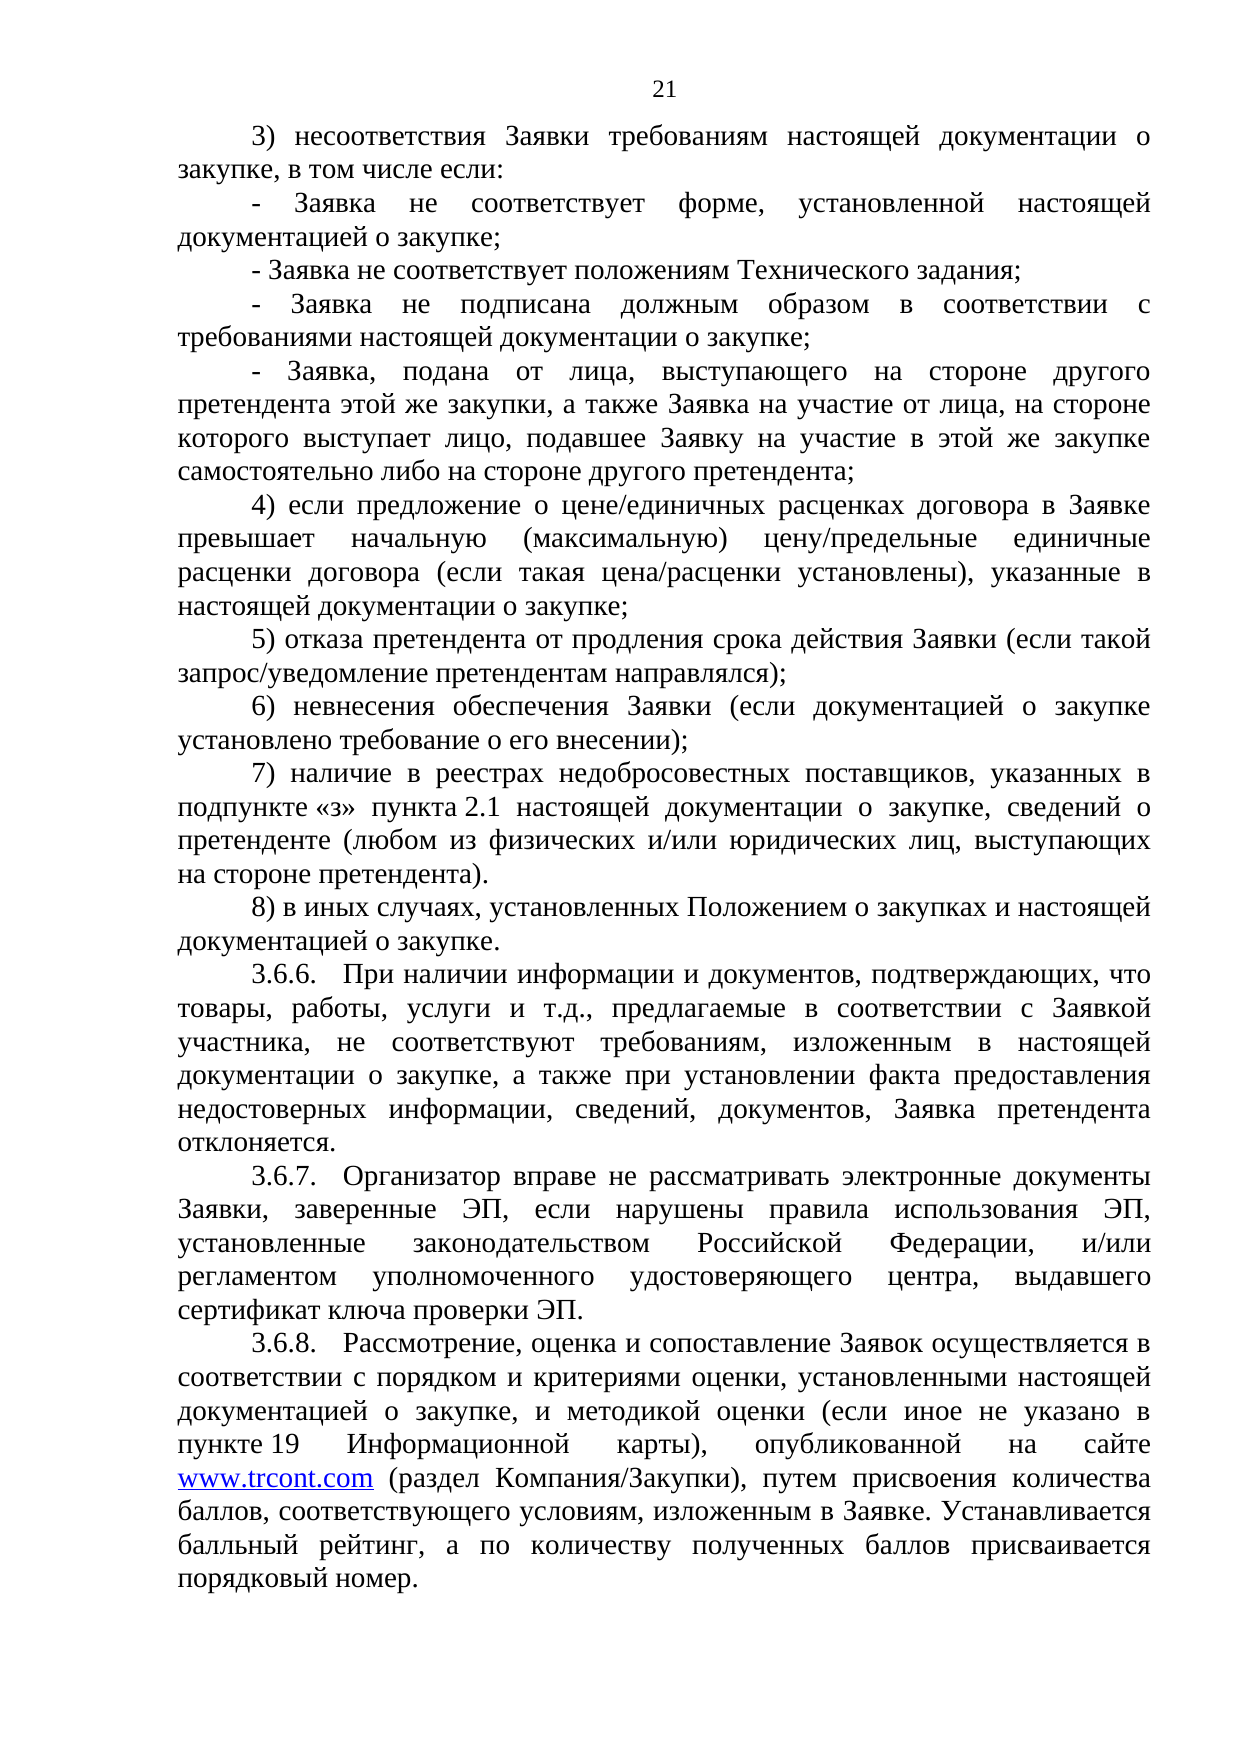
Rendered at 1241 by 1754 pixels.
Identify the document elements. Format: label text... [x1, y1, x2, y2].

text 6) невнесения обеспечения Заявки (если документацией о закупке установлено требование о его внесении); [177, 688, 1152, 755]
text - Заявка не подписана должным образом в соответствии с требованиями настоящей документации о закупке; [177, 286, 1152, 353]
text 3) несоответствия Заявки требованиям настоящей документации о закупке, в том числе если: [177, 118, 1152, 185]
list Рассмотрение, оценка и сопоставление Заявок осуществляется в соответствии с порядком и критериями оценки, установленными настоящей документацией о закупке, и методикой оценки (если иное не указано в пункте 19 Информационной карты), опубликованной на сайте www.trcont.com (раздел Компания/Закупки), путем присвоения количества баллов, соответствующего условиям, изложенным в Заявке. Устанавливается балльный рейтинг, а по количеству полученных баллов присваивается порядковый номер. [177, 1326, 1152, 1594]
text 5) отказа претендента от продления срока действия Заявки (если такой запрос/уведомление претендентам направлялся); [177, 621, 1152, 688]
text - Заявка не соответствует форме, установленной настоящей документацией о закупке; [177, 185, 1152, 252]
text - Заявка не соответствует положениям Технического задания; [177, 252, 1152, 286]
text 8) в иных случаях, установленных Положением о закупках и настоящей документацией о закупке. [177, 889, 1152, 957]
list Организатор вправе не рассматривать электронные документы Заявки, заверенные ЭП, если нарушены правила использования ЭП, установленные законодательством Российской Федерации, и/или регламентом уполномоченного удостоверяющего центра, выдавшего сертификат ключа проверки ЭП. [177, 1158, 1152, 1326]
text 4) если предложение о цене/единичных расценках договора в Заявке превышает начальную (максимальную) цену/предельные единичные расценки договора (если такая цена/расценки установлены), указанные в настоящей документации о закупке; [177, 487, 1152, 621]
text - Заявка, подана от лица, выступающего на стороне другого претендента этой же закупки, а также Заявка на участие от лица, на стороне которого выступает лицо, подавшее Заявку на участие в этой же закупке самостоятельно либо на стороне другого претендента; [177, 353, 1152, 487]
list При наличии информации и документов, подтверждающих, что товары, работы, услуги и т.д., предлагаемые в соответствии с Заявкой участника, не соответствуют требованиям, изложенным в настоящей документации о закупке, а также при установлении факта предоставления недостоверных информации, сведений, документов, Заявка претендента отклоняется. [177, 957, 1152, 1158]
text 7) наличие в реестрах недобросовестных поставщиков, указанных в подпункте «з» пункта 2.1 настоящей документации о закупке, сведений о претенденте (любом из физических и/или юридических лиц, выступающих на стороне претендента). [177, 755, 1152, 889]
